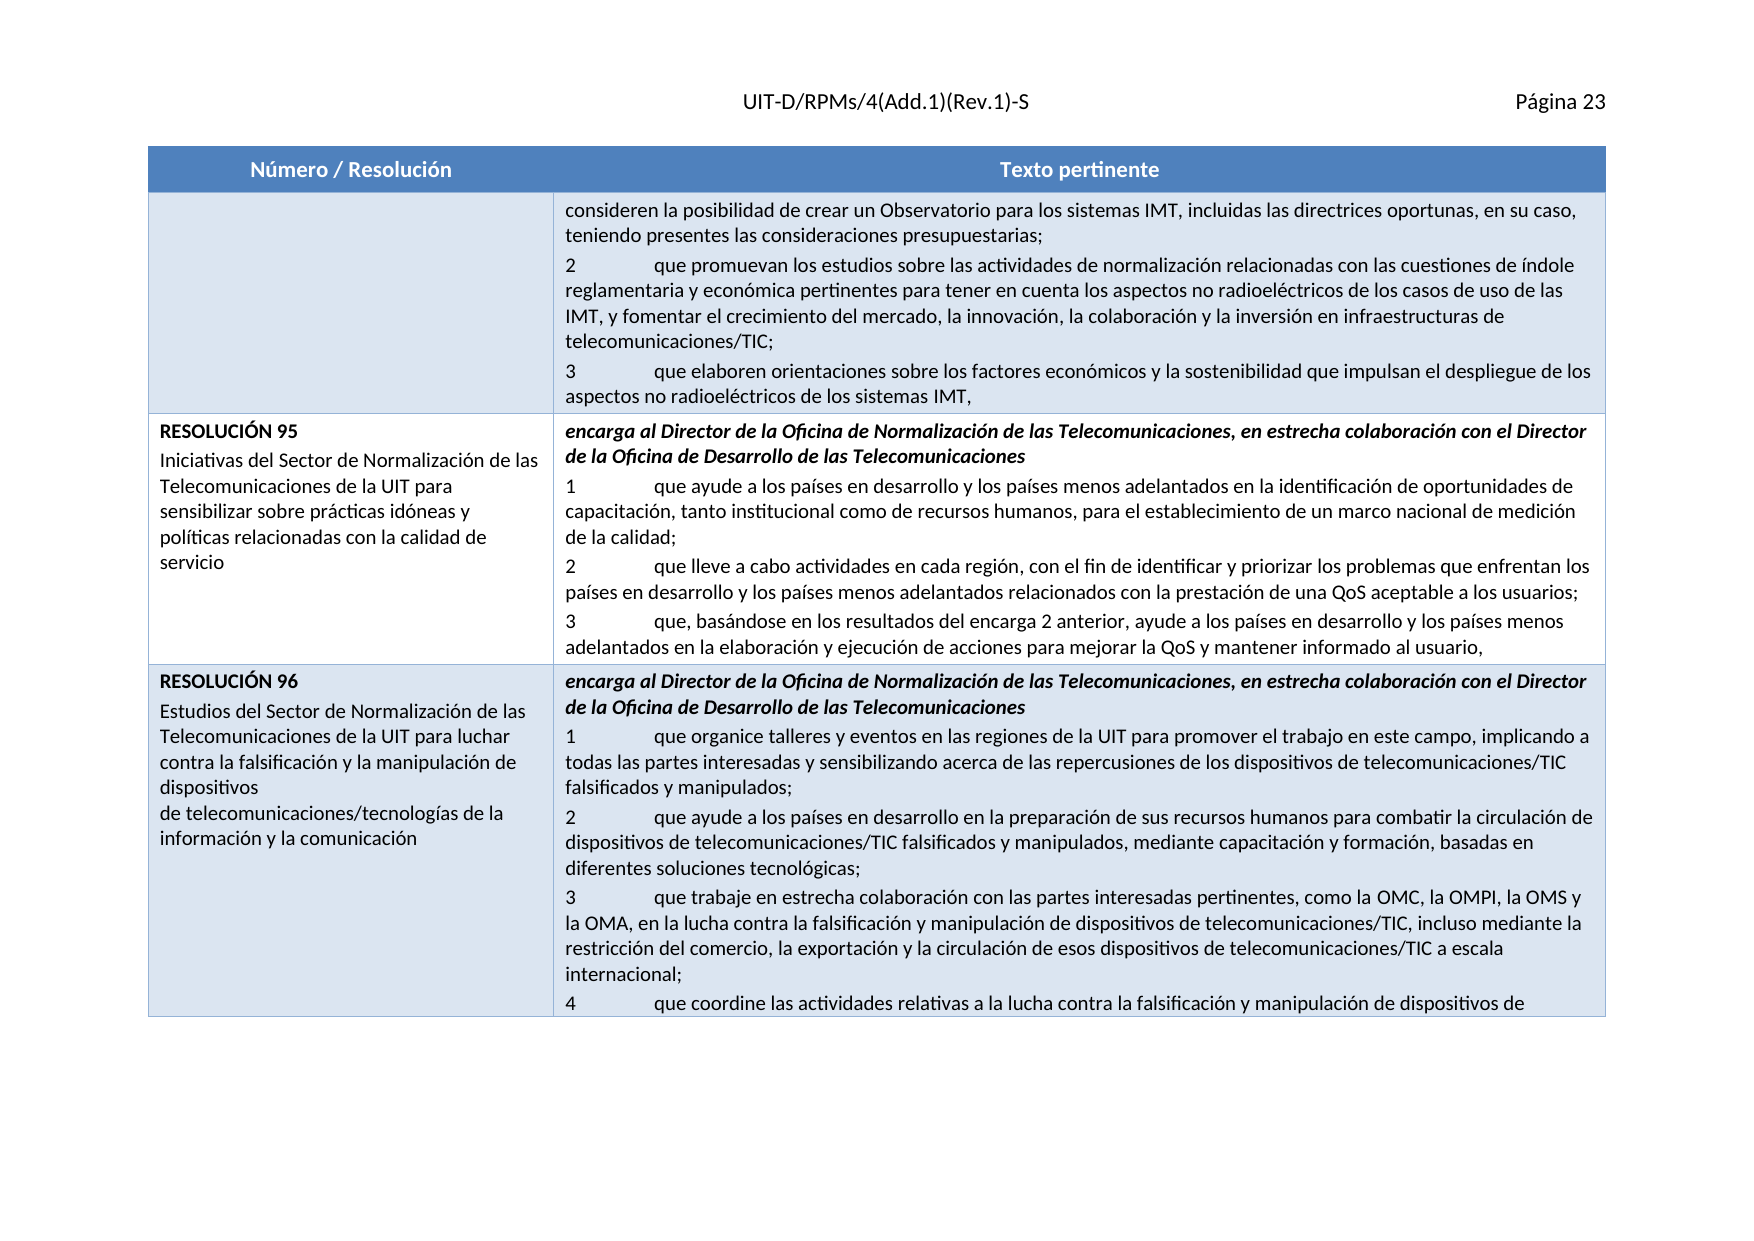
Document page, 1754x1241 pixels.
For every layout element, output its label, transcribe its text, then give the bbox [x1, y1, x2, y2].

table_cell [554, 665, 1605, 1016]
table_header Texto pertinente [554, 147, 1605, 192]
table_cell encarga al Director de la Oficina de Normalización de las Telecomunicaciones, en estrecha colaboración con el Director de la Oficina de Desarrollo de las Telecomunicaciones 1 que ayude a los países en desarrollo y los países menos adelantados en la identificación de oportunidades de capacitación, tanto institucional como de recursos humanos, para el establecimiento de un marco nacional de medición de la calidad; 2 que lleve a cabo actividades en cada región, con el fin de identificar y priorizar los problemas que enfrentan los países en desarrollo y los países menos adelantados relacionados con la prestación de una QoS aceptable a los usuarios; 3 que, basándose en los resultados del encarga 2 anterior, ayude a los países en desarrollo y los países menos adelantados en la elaboración y ejecución de acciones para mejorar la QoS y mantener informado al usuario, [554, 414, 1605, 663]
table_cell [149, 665, 553, 1016]
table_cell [554, 193, 1605, 413]
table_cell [149, 193, 553, 413]
table_header Número / Resolución [149, 147, 553, 192]
table_cell RESOLUCIÓN 95 Iniciativas del Sector de Normalización de las Telecomunicaciones de la UIT para sensibilizar sobre prácticas idóneas y políticas relacionadas con la calidad de servicio [149, 414, 553, 663]
